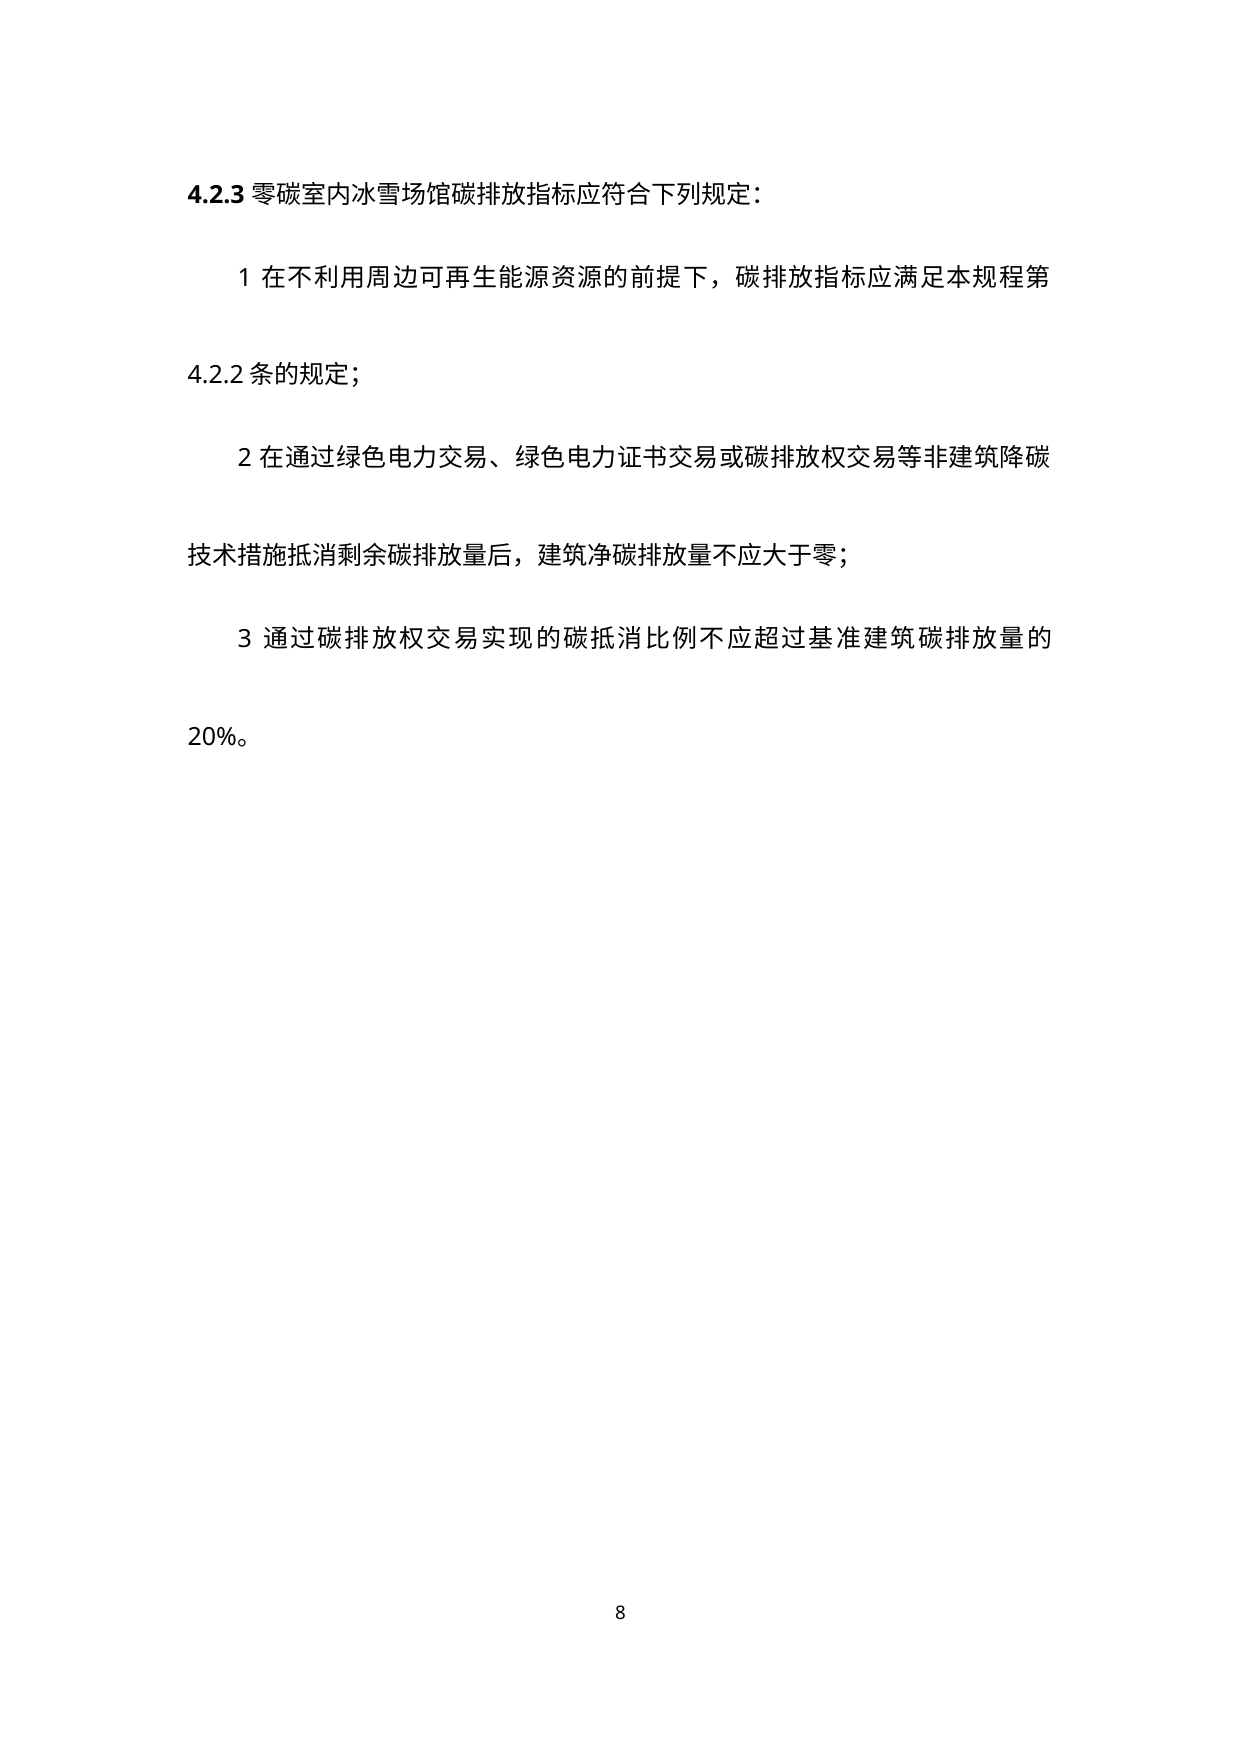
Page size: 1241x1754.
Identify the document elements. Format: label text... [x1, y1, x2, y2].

text 2 在通过绿色电力交易、绿色电力证书交易或碳排放权交易等非建筑降碳技术措施抵消剩余碳排放量后，建筑净碳排放量不应大于零； [187, 423, 1053, 586]
text 4.2.3 零碳室内冰雪场馆碳排放指标应符合下列规定： [187, 160, 1053, 225]
text 1 在不利用周边可再生能源资源的前提下，碳排放指标应满足本规程第4.2.2条的规定； [187, 243, 1053, 405]
text 3 通过碳排放权交易实现的碳抵消比例不应超过基准建筑碳排放量的 20%。 [187, 604, 1053, 767]
